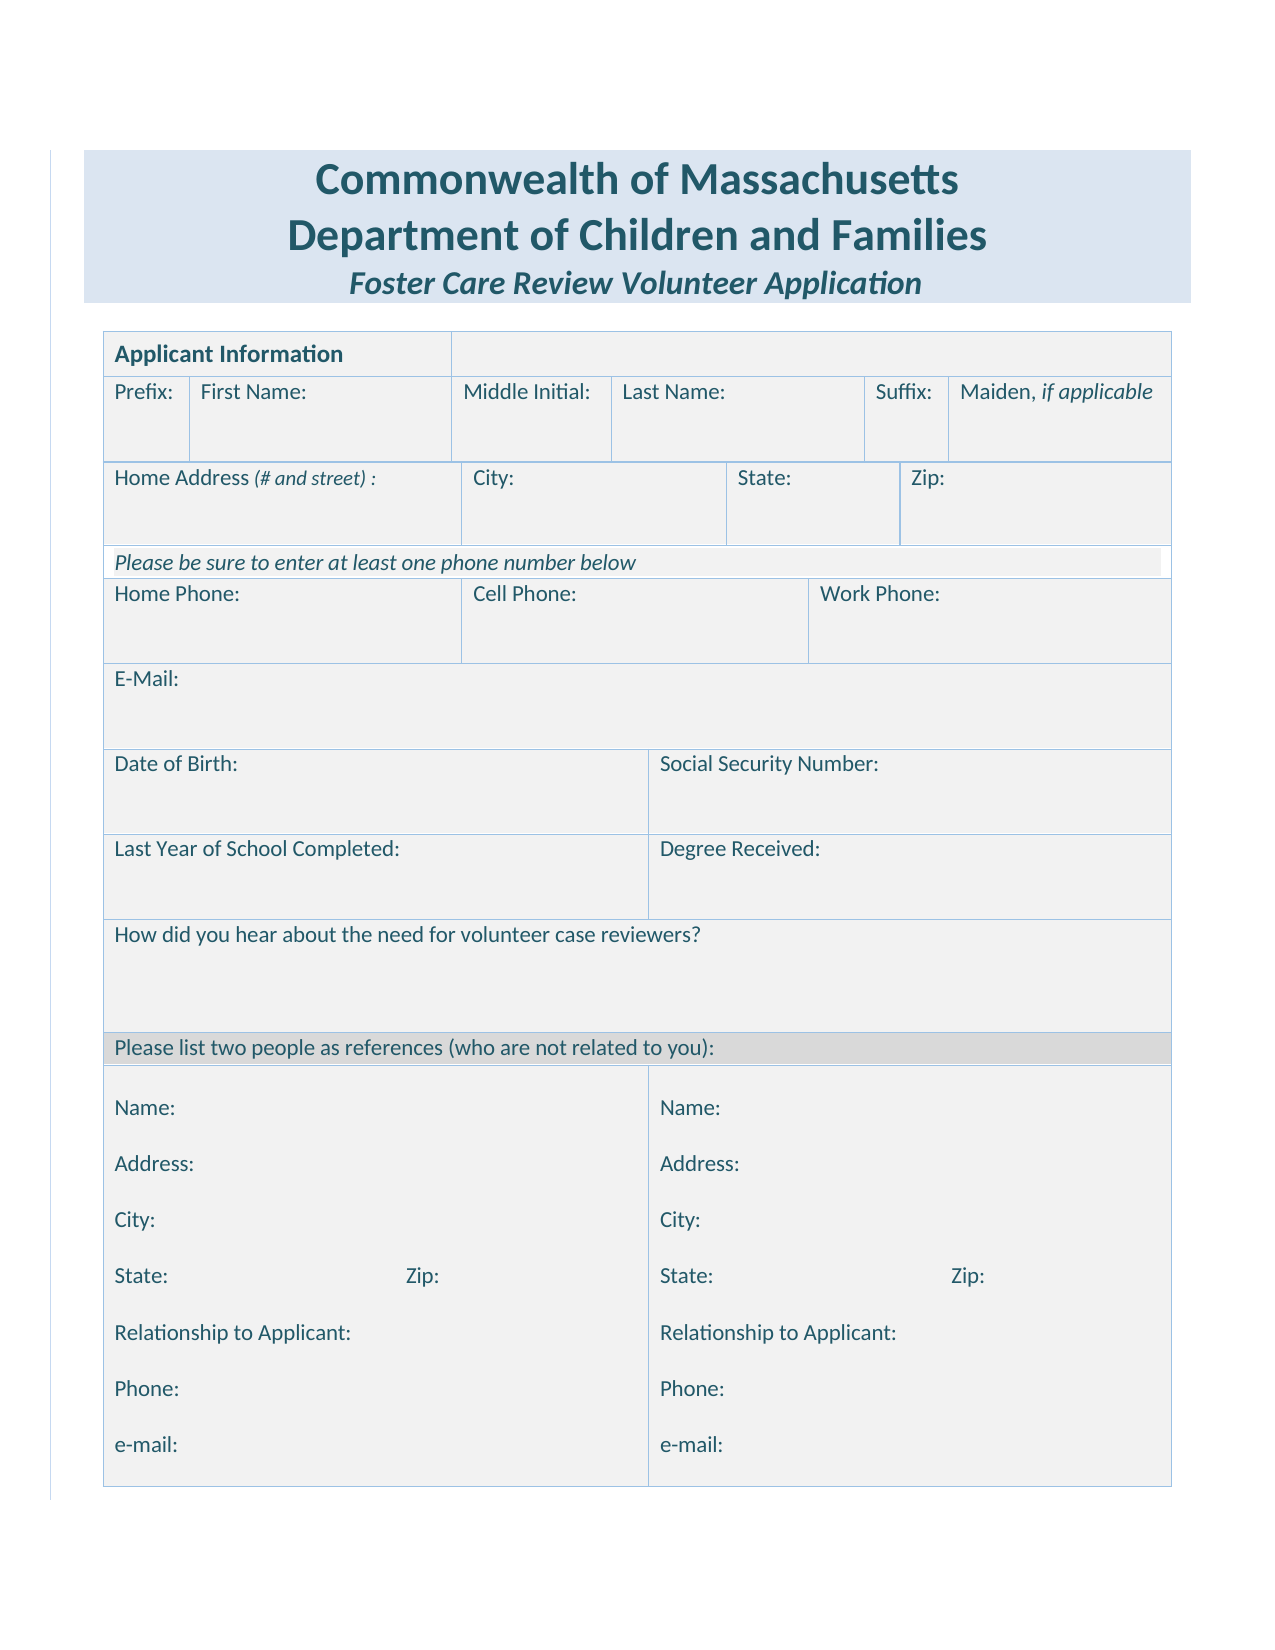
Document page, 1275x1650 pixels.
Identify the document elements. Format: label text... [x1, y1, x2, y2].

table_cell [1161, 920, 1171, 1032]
table_header Zip: [901, 463, 1171, 544]
table_cell Name: Address: City: State: Zip: Relationship to Applicant: Phone: e-mail: [104, 1066, 648, 1486]
table_cell Social Security Number: [649, 750, 1171, 833]
table_header Applicant Information [104, 332, 451, 376]
table_header [452, 332, 1171, 376]
table_header City: [462, 463, 726, 544]
table_header State: [727, 463, 899, 544]
table_cell Maiden, if applicable [949, 377, 1171, 461]
table_cell Cell Phone: [462, 579, 808, 663]
table_cell Please be sure to enter at least one phone number below [104, 546, 1171, 578]
table_header Commonwealth of Massachusetts Department of Children and Families Foster Care Review Volunteer Application [84, 150, 1191, 303]
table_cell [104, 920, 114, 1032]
table_cell Please list two people as references (who are not related to you): [104, 1033, 1171, 1064]
table_cell Name: Address: City: State: Zip: Relationship to Applicant: Phone: e-mail: [649, 1066, 1171, 1486]
table_cell Degree Received: [649, 835, 1171, 919]
table_cell Work Phone: [809, 579, 1171, 663]
